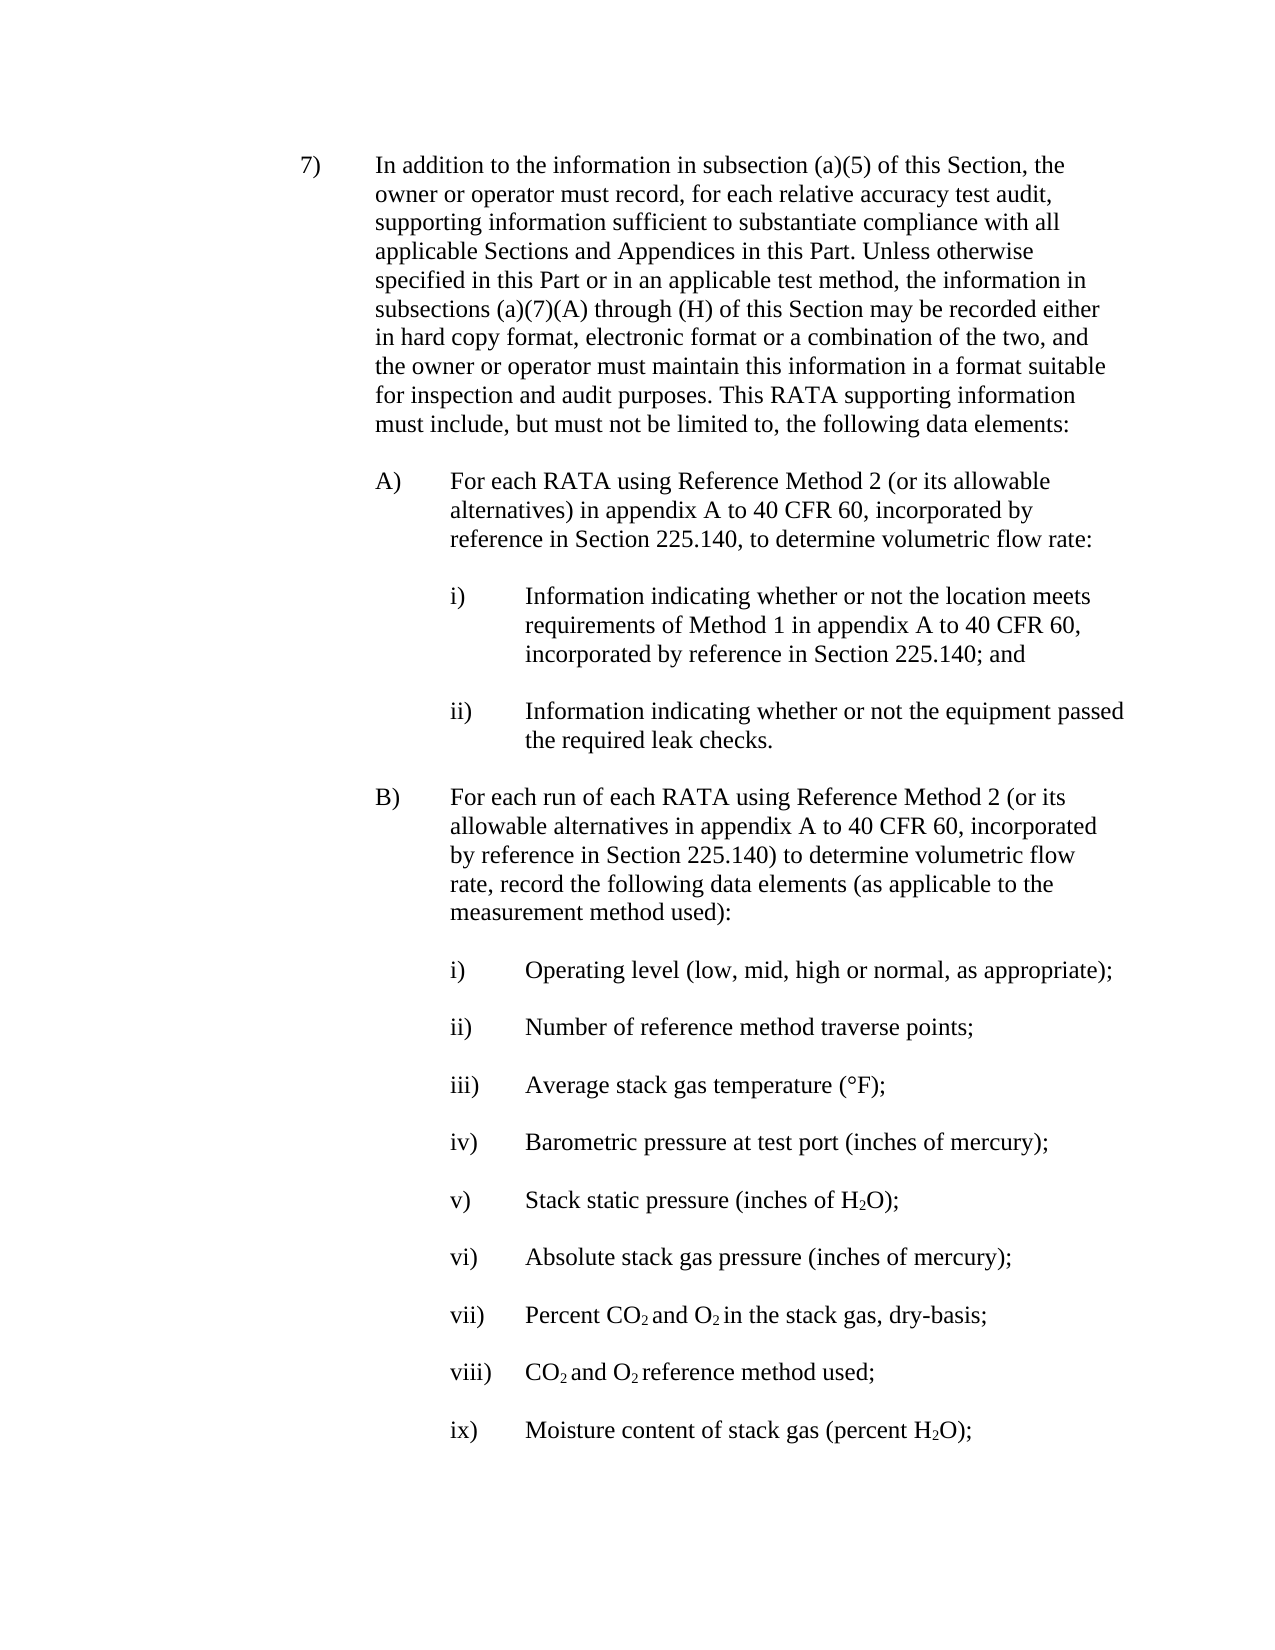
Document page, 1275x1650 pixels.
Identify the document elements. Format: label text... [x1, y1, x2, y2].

text iv) Barometric pressure at test port (inches of mercury); [450, 1127, 1125, 1156]
text A) For each RATA using Reference Method 2 (or its allowable alternatives) in appendix A to 40 CFR 60, incorporated by reference in Section 225.140, to determine volumetric flow rate: [375, 466, 1125, 552]
text 7) In addition to the information in subsection (a)(5) of this Section, the owner or operator must record, for each relative accuracy test audit, supporting information sufficient to substantiate compliance with all applicable Sections and Appendices in this Part. Unless otherwise specified in this Part or in an applicable test method, the information in subsections (a)(7)(A) through (H) of this Section may be recorded either in hard copy format, electronic format or a combination of the two, and the owner or operator must maintain this information in a format suitable for inspection and audit purposes. This RATA supporting information must include, but must not be limited to, the following data elements: [300, 150, 1125, 437]
text i) Operating level (low, mid, high or normal, as appropriate); [450, 955, 1125, 984]
text ii) Number of reference method traverse points; [450, 1012, 1125, 1041]
text B) For each run of each RATA using Reference Method 2 (or its allowable alternatives in appendix A to 40 CFR 60, incorporated by reference in Section 225.140) to determine volumetric flow rate, record the following data elements (as applicable to the measurement method used): [375, 782, 1125, 926]
text ix) Moisture content of stack gas (percent H2O); [450, 1415, 1125, 1444]
text vii) Percent CO2 and O2 in the stack gas, dry-basis; [450, 1300, 1125, 1329]
text iii) Average stack gas temperature (°F); [450, 1070, 1125, 1099]
text v) Stack static pressure (inches of H2O); [450, 1185, 1125, 1214]
text viii) CO2 and O2 reference method used; [450, 1357, 1125, 1386]
text vi) Absolute stack gas pressure (inches of mercury); [450, 1242, 1125, 1271]
text i) Information indicating whether or not the location meets requirements of Method 1 in appendix A to 40 CFR 60, incorporated by reference in Section 225.140; and [450, 581, 1125, 667]
text ii) Information indicating whether or not the equipment passed the required leak checks. [450, 696, 1125, 754]
